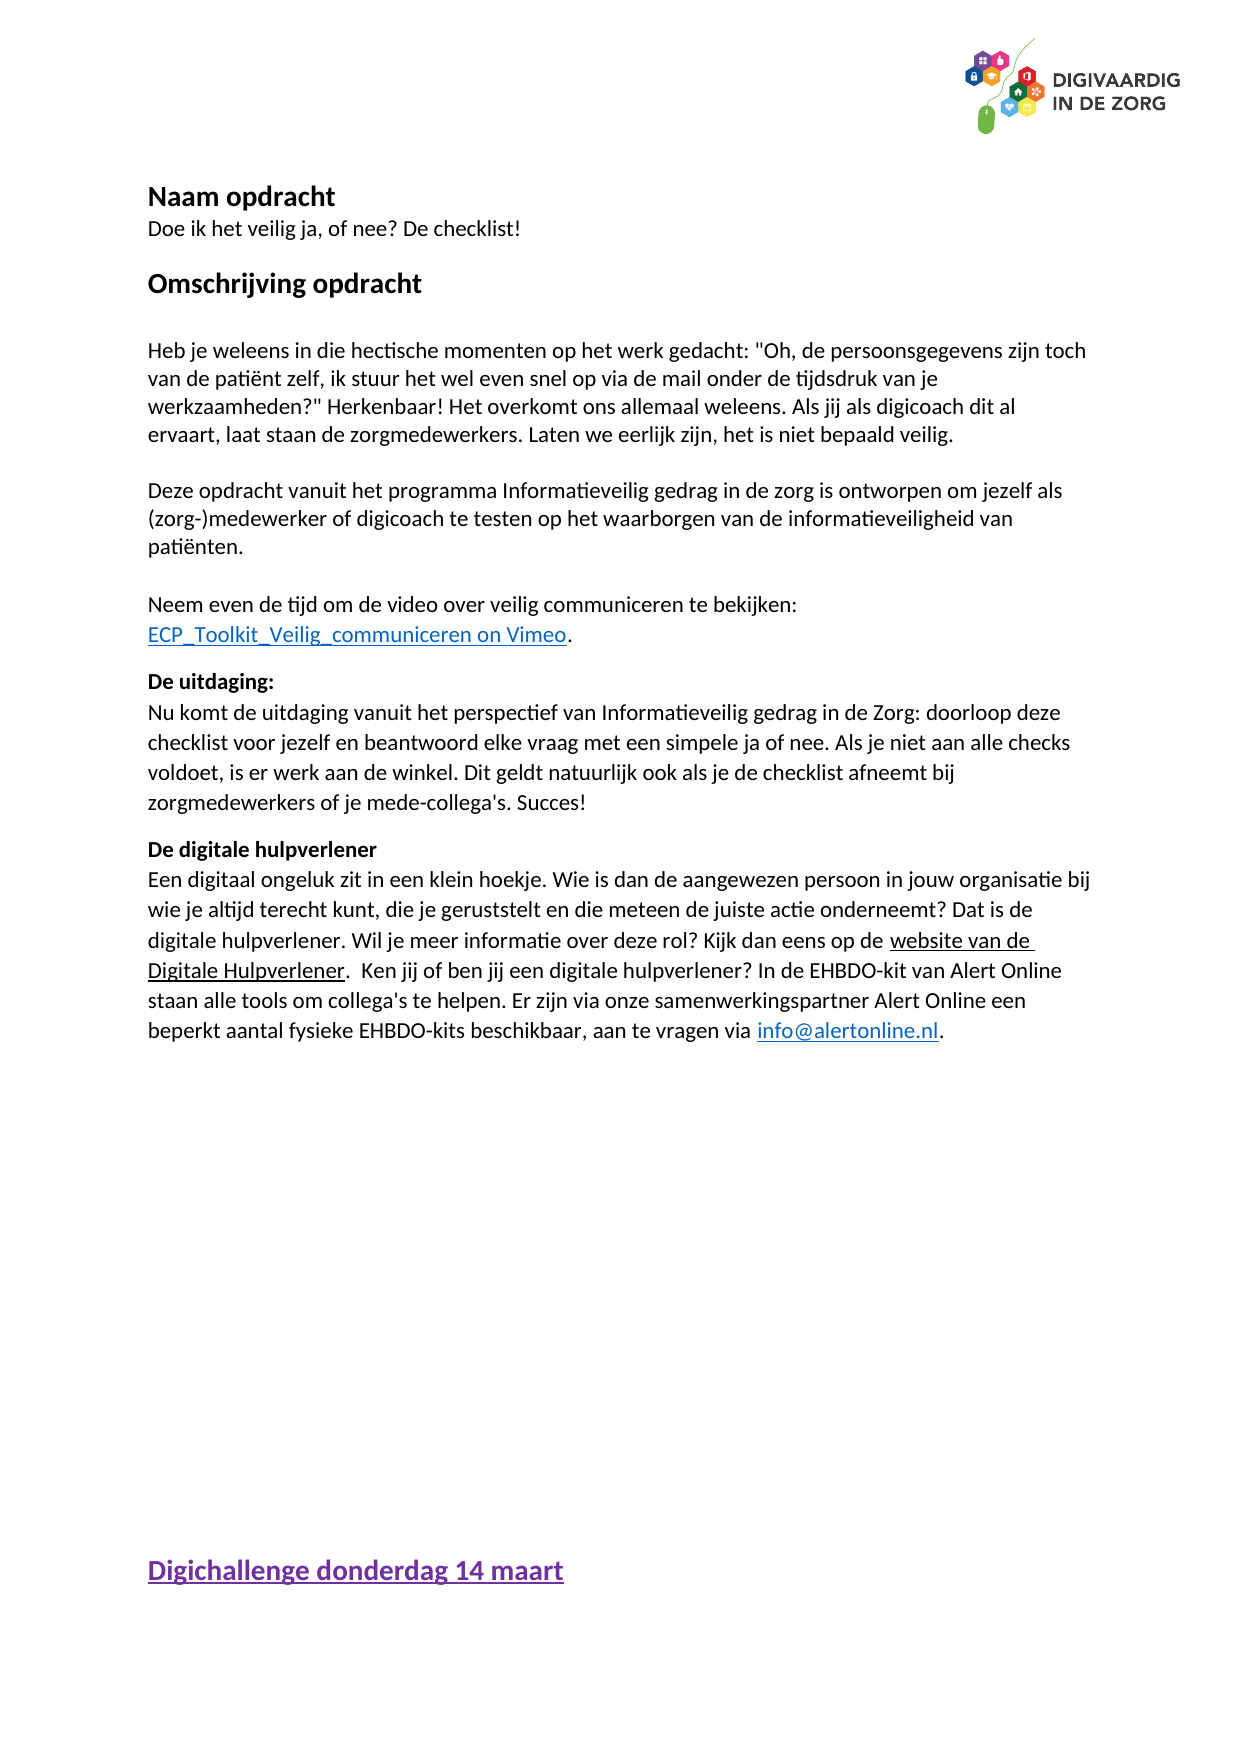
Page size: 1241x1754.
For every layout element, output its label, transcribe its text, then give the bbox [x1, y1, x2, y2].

picture [957, 28, 1188, 144]
text De uitdaging: Nu komt de uitdaging vanuit het perspectief van Informatieveilig gedrag in de Zorg: doorloop deze checklist voor jezelf en beantwoord elke vraag met een simpele ja of nee. Als je niet aan alle checks voldoet, is er werk aan de winkel. Dit geldt natuurlijk ook als je de checklist afneemt bij zorgmedewerkers of je mede-collega's. Succes! [148, 667, 1093, 816]
text Omschrijving opdracht [148, 265, 1093, 300]
text Naam opdracht [148, 178, 1093, 214]
text Deze opdracht vanuit het programma Informatieveilig gedrag in de zorg is ontworpen om jezelf als (zorg-)medewerker of digicoach te testen op het waarborgen van de informatieveiligheid van patiënten. [244, 476, 1093, 560]
text De digitale hulpverlener Een digitaal ongeluk zit in een klein hoekje. Wie is dan de aangewezen persoon in jouw organisatie bij wie je altijd terecht kunt, die je geruststelt en die meteen de juiste actie onderneemt? Dat is de digitale hulpverlener. Wil je meer informatie over deze rol? Kijk dan eens op de website van de Digitale Hulpverlener. Ken jij of ben jij een digitale hulpverlener? In de EHBDO-kit van Alert Online staan alle tools om collega's te helpen. Er zijn via onze samenwerkingspartner Alert Online een beperkt aantal fysieke EHBDO-kits beschikbaar, aan te vragen via info@alertonline.nl. [148, 835, 1093, 1044]
text Neem even de tijd om de video over veilig communiceren te bekijken: ECP_Toolkit_Veilig_communiceren on Vimeo. [148, 560, 1093, 648]
text Doe ik het veilig ja, of nee? De checklist! [148, 214, 1093, 242]
text Digichallenge donderdag 14 maart [148, 1552, 1093, 1587]
